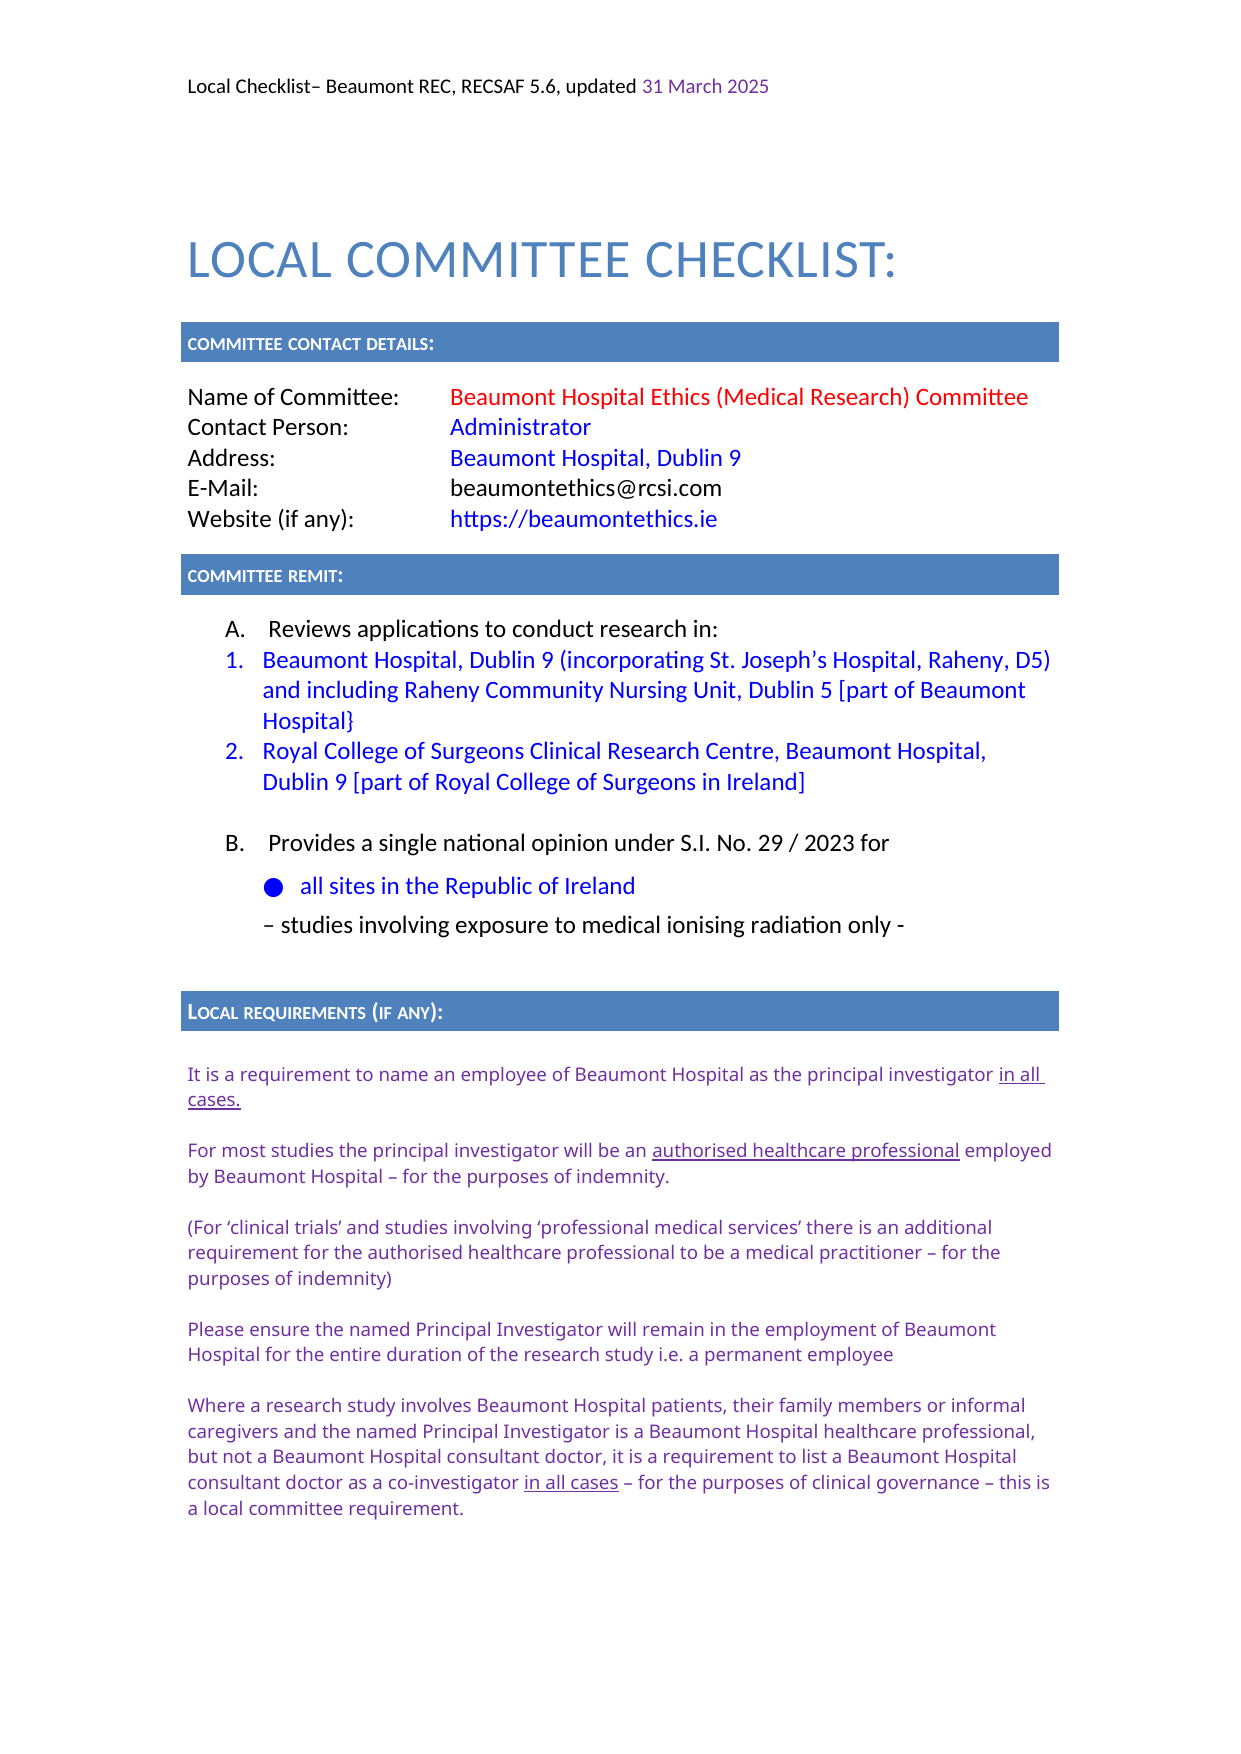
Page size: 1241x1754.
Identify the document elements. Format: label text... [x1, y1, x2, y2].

list Royal College of Surgeons Clinical Research Centre, Beaumont Hospital, Dublin 9 [part of Royal College of Surgeons in Ireland] [225, 736, 1053, 797]
text For most studies the principal investigator will be an authorised healthcare professional employed by Beaumont Hospital – for the purposes of indemnity. [187, 1137, 1053, 1188]
text Address: Beaumont Hospital, Dublin 9 [187, 442, 1053, 472]
text committee remit: [188, 561, 1053, 589]
list Provides a single national opinion under S.I. No. 29 / 2023 for [225, 827, 1053, 858]
text Name of Committee: Beaumont Hospital Ethics (Medical Research) Committee [187, 381, 1053, 411]
list Beaumont Hospital, Dublin 9 (incorporating St. Joseph’s Hospital, Raheny, D5) and including Raheny Community Nursing Unit, Dublin 5 [part of Beaumont Hospital} [225, 644, 1053, 736]
text – studies involving exposure to medical ionising radiation only - [262, 909, 1053, 939]
text Website (if any): https://beaumontethics.ie [187, 503, 1053, 533]
text Where a research study involves Beaumont Hospital patients, their family members or informal caregivers and the named Principal Investigator is a Beaumont Hospital healthcare professional, but not a Beaumont Hospital consultant doctor, it is a requirement to list a Beaumont Hospital consultant doctor as a co-investigator in all cases – for the purposes of clinical governance – this is a local committee requirement. [187, 1393, 1053, 1520]
text Contact Person: Administrator [187, 411, 1053, 442]
text It is a requirement to name an employee of Beaumont Hospital as the principal investigator in all cases. [187, 1061, 1053, 1112]
text (For ‘clinical trials’ and studies involving ‘professional medical services’ there is an additional requirement for the authorised healthcare professional to be a medical practitioner – for the purposes of indemnity) [187, 1214, 1053, 1291]
list all sites in the Republic of Ireland [262, 858, 1053, 909]
text Local requirements (if any): [188, 997, 1053, 1025]
text committee contact details: [188, 328, 1053, 356]
title local committee checklist: [187, 225, 1053, 291]
list Reviews applications to conduct research in: [225, 613, 1053, 644]
text E-Mail: beaumontethics@rcsi.com [187, 472, 1053, 503]
text Please ensure the named Principal Investigator will remain in the employment of Beaumont Hospital for the entire duration of the research study i.e. a permanent employee [187, 1316, 1053, 1367]
